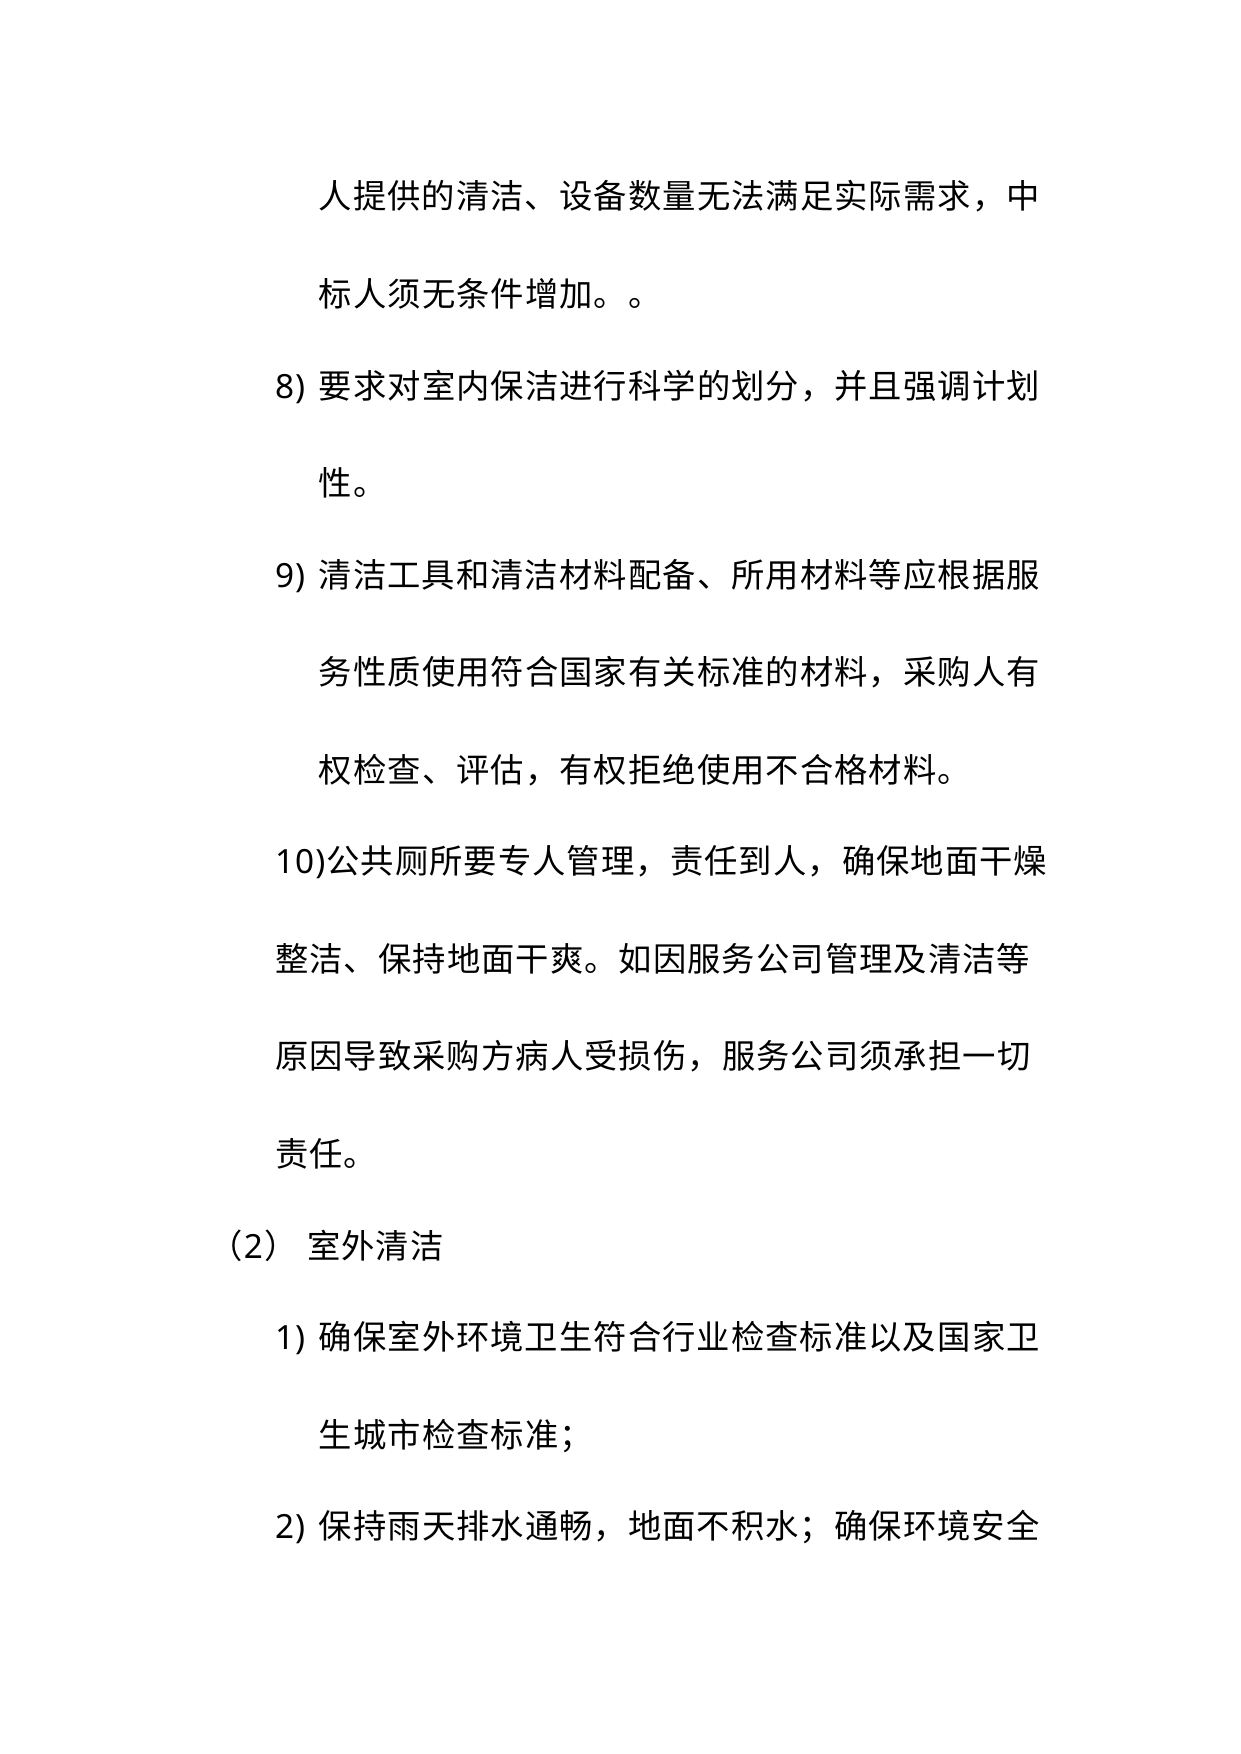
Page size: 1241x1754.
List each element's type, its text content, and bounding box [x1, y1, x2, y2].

list 确保室外环境卫生符合行业检查标准以及国家卫生城市检查标准； [275, 1303, 1053, 1465]
list 室外清洁 [209, 1211, 1053, 1276]
list 要求对室内保洁进行科学的划分，并且强调计划性。 [275, 351, 1053, 514]
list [275, 162, 1053, 324]
list 10)公共厕所要专人管理，责任到人，确保地面干燥整洁、保持地面干爽。如因服务公司管理及清洁等原因导致采购方病人受损伤，服务公司须承担一切责任。 [275, 827, 1053, 1184]
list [275, 1492, 1053, 1557]
list 清洁工具和清洁材料配备、所用材料等应根据服务性质使用符合国家有关标准的材料，采购人有权检查、评估，有权拒绝使用不合格材料。 [275, 540, 1053, 800]
